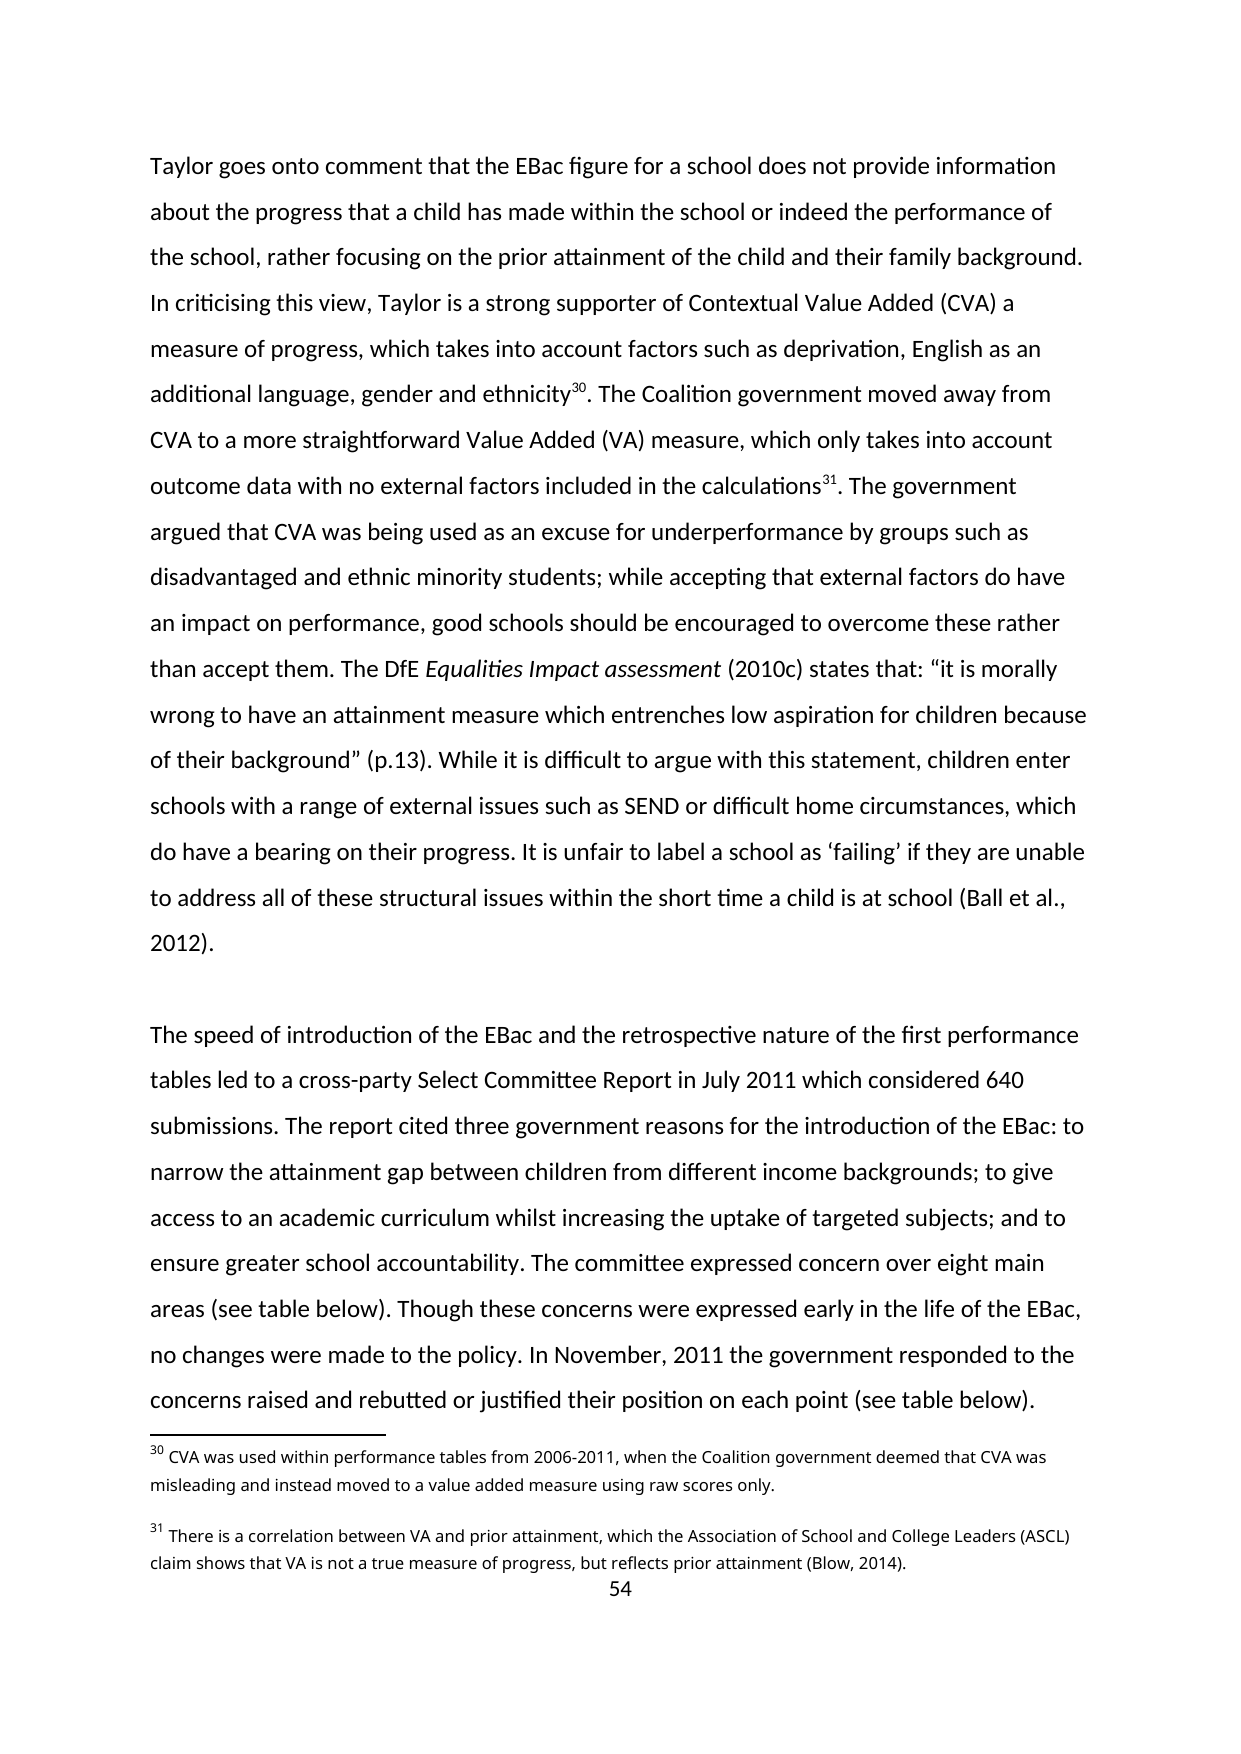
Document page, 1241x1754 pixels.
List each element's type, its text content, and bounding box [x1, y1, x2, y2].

text The speed of introduction of the EBac and the retrospective nature of the first performance tables led to a cross-party Select Committee Report in July 2011 which considered 640 submissions. The report cited three government reasons for the introduction of the EBac: to narrow the attainment gap between children from different income backgrounds; to give access to an academic curriculum whilst increasing the uptake of targeted subjects; and to ensure greater school accountability. The committee expressed concern over eight main areas (see table below). Though these concerns were expressed early in the life of the EBac, no changes were made to the policy. In November, 2011 the government responded to the concerns raised and rebutted or justified their position on each point (see table below). [150, 1019, 1090, 1415]
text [150, 150, 1090, 958]
